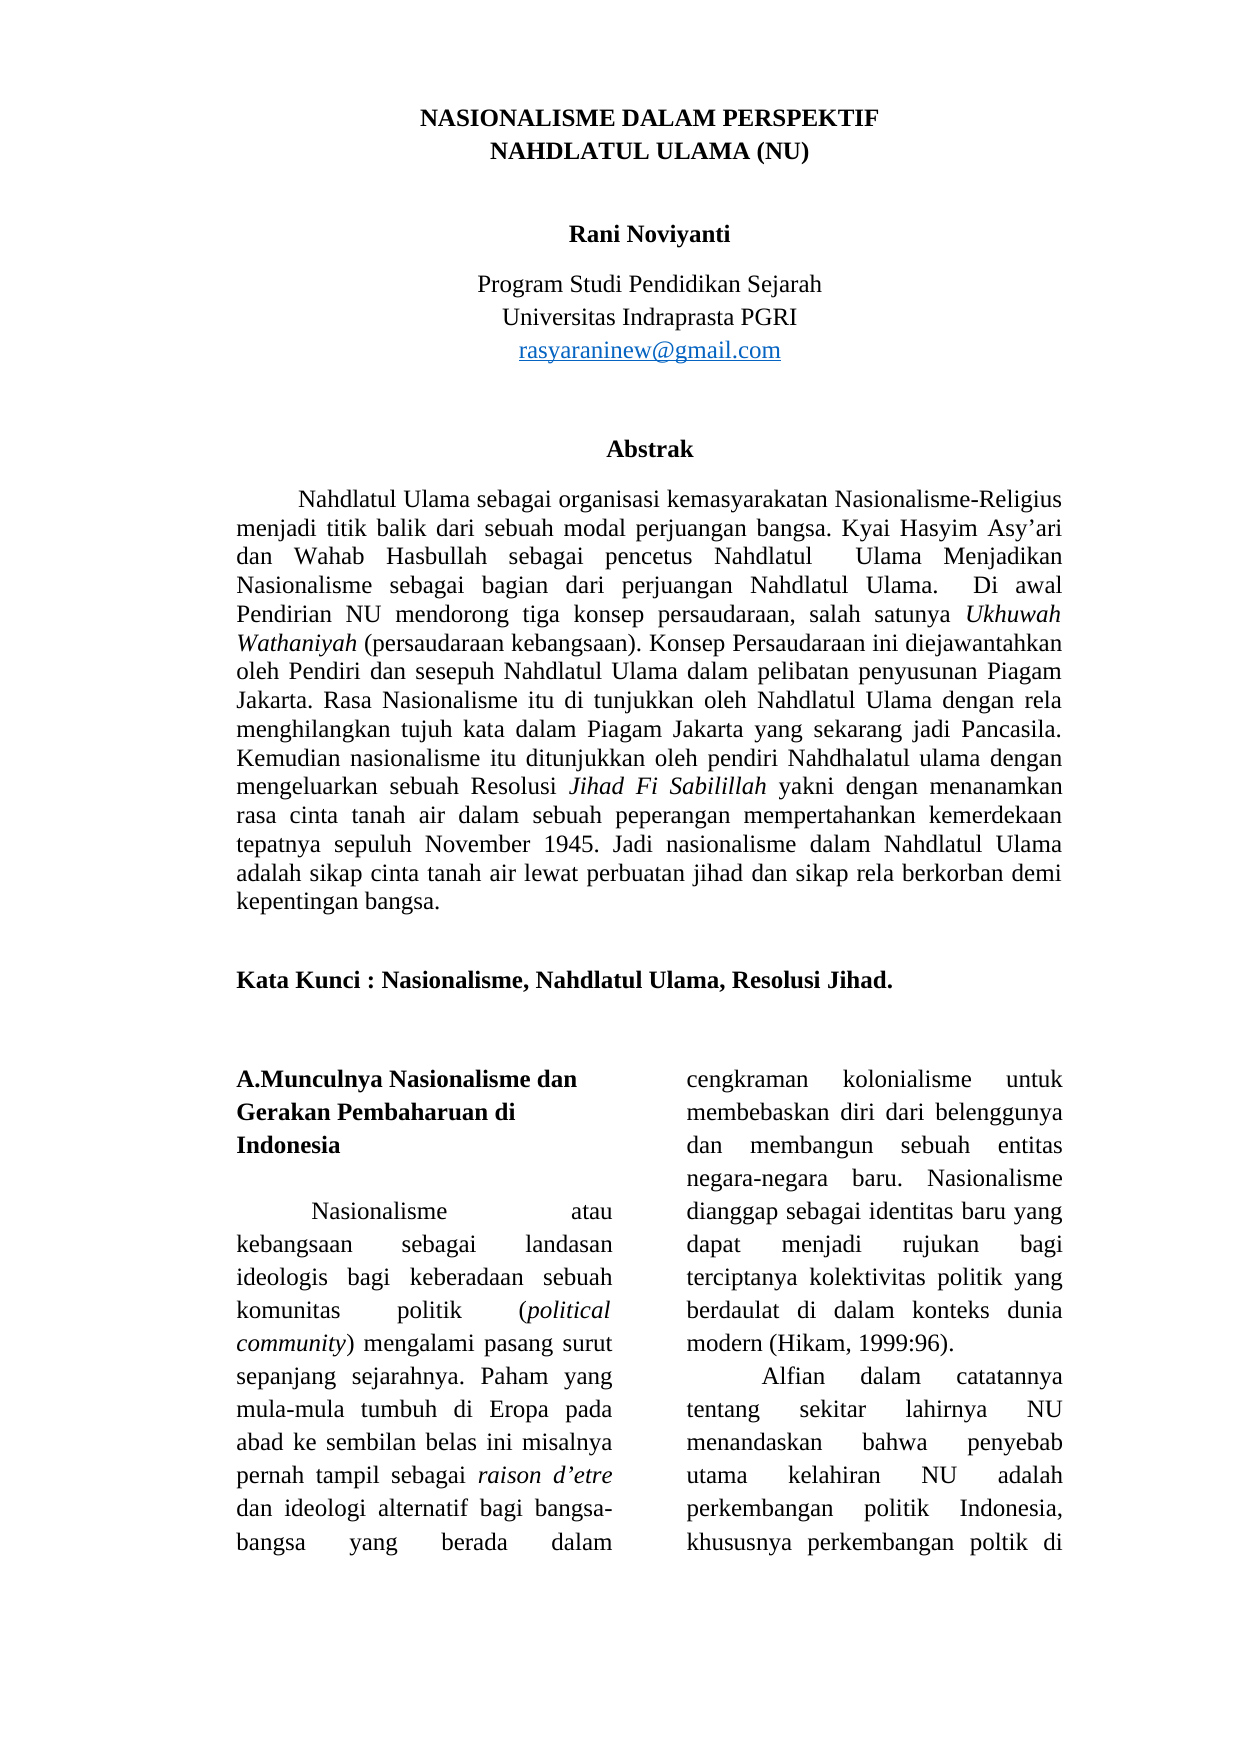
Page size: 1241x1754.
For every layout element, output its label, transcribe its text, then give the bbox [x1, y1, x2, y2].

text Abstrak [236, 434, 1063, 463]
text Nahdlatul Ulama sebagai organisasi kemasyarakatan Nasionalisme-Religius menjadi titik balik dari sebuah modal perjuangan bangsa. Kyai Hasyim Asy’ari dan Wahab Hasbullah sebagai pencetus Nahdlatul Ulama Menjadikan Nasionalisme sebagai bagian dari perjuangan Nahdlatul Ulama. Di awal Pendirian NU mendorong tiga konsep persaudaraan, salah satunya Ukhuwah Wathaniyah (persaudaraan kebangsaan). Konsep Persaudaraan ini diejawantahkan oleh Pendiri dan sesepuh Nahdlatul Ulama dalam pelibatan penyusunan Piagam Jakarta. Rasa Nasionalisme itu di tunjukkan oleh Nahdlatul Ulama dengan rela menghilangkan tujuh kata dalam Piagam Jakarta yang sekarang jadi Pancasila. Kemudian nasionalisme itu ditunjukkan oleh pendiri Nahdhalatul ulama dengan mengeluarkan sebuah Resolusi Jihad Fi Sabilillah yakni dengan menanamkan rasa cinta tanah air dalam sebuah peperangan mempertahankan kemerdekaan tepatnya sepuluh November 1945. Jadi nasionalisme dalam Nahdlatul Ulama adalah sikap cinta tanah air lewat perbuatan jihad dan sikap rela berkorban demi kepentingan bangsa. [236, 484, 1063, 915]
text Universitas Indraprasta PGRI [236, 302, 1063, 331]
text Kata Kunci : Nasionalisme, Nahdlatul Ulama, Resolusi Jihad. [236, 965, 1063, 994]
text NASIONALISME DALAM PERSPEKTIF [236, 103, 1063, 132]
text Nasionalisme atau kebangsaan sebagai landasan ideologis bagi keberadaan sebuah komunitas politik (political community) mengalami pasang surut sepanjang sejarahnya. Paham yang mula-mula tumbuh di Eropa pada abad ke sembilan belas ini misalnya pernah tampil sebagai raison d’etre dan ideologi alternatif bagi bangsa-bangsa yang berada dalam cengkraman kolonialisme untuk membebaskan diri dari belenggunya dan membangun sebuah entitas negara-negara baru. Nasionalisme dianggap sebagai identitas baru yang dapat menjadi rujukan bagi terciptanya kolektivitas politik yang berdaulat di dalam konteks dunia modern (Hikam, 1999:96). [686, 1064, 1063, 1357]
text rasyaraninew@gmail.com [236, 335, 1063, 364]
text NAHDLATUL ULAMA (NU) [236, 136, 1063, 165]
text Rani Noviyanti [236, 219, 1063, 248]
text Nasionalisme atau kebangsaan sebagai landasan ideologis bagi keberadaan sebuah komunitas politik (political community) mengalami pasang surut sepanjang sejarahnya. Paham yang mula-mula tumbuh di Eropa pada abad ke sembilan belas ini misalnya pernah tampil sebagai raison d’etre dan ideologi alternatif bagi bangsa-bangsa yang berada dalam cengkraman kolonialisme untuk membebaskan diri dari belenggunya dan membangun sebuah entitas negara-negara baru. Nasionalisme dianggap sebagai identitas baru yang dapat menjadi rujukan bagi terciptanya kolektivitas politik yang berdaulat di dalam konteks dunia modern (Hikam, 1999:96). [236, 1196, 613, 1555]
text Program Studi Pendidikan Sejarah [236, 269, 1063, 298]
text A.Munculnya Nasionalisme dan Gerakan Pembaharuan di Indonesia [236, 1064, 613, 1159]
